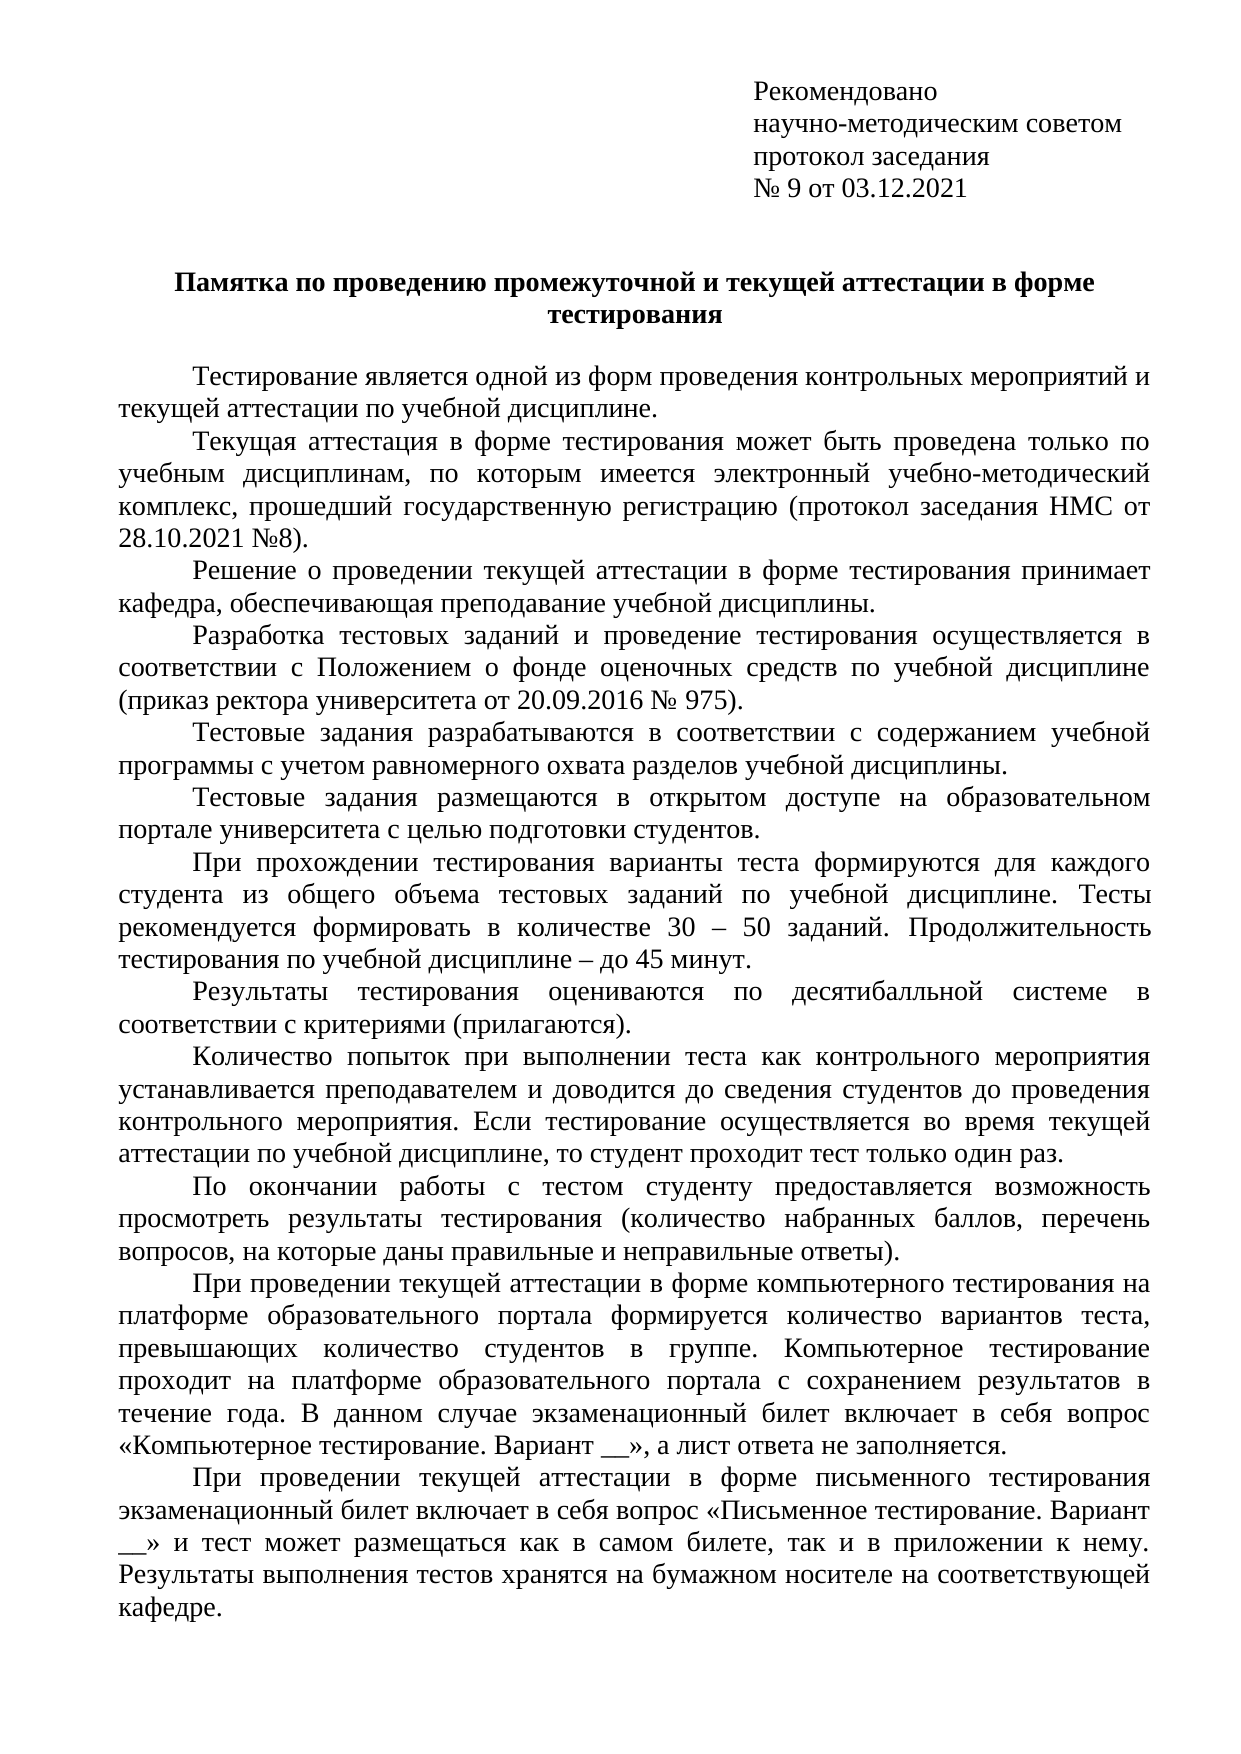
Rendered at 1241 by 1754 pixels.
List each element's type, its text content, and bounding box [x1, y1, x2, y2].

text При проведении текущей аттестации в форме письменного тестирования экзаменационный билет включает в себя вопрос «Письменное тестирование. Вариант __» и тест может размещаться как в самом билете, так и в приложении к нему. Результаты выполнения тестов хранятся на бумажном носителе на соответствующей кафедре. [118, 1460, 1152, 1622]
text Текущая аттестация в форме тестирования может быть проведена только по учебным дисциплинам, по которым имеется электронный учебно-методический комплекс, прошедший государственную регистрацию (протокол заседания НМС от 28.10.2021 №8). [118, 424, 1152, 553]
text Тестовые задания разрабатываются в соответствии с содержанием учебной программы с учетом равномерного охвата разделов учебной дисциплины. [118, 715, 1152, 780]
text Результаты тестирования оцениваются по десятибалльной системе в соответствии с критериями (прилагаются). [118, 974, 1152, 1039]
text Тестирование является одной из форм проведения контрольных мероприятий и текущей аттестации по учебной дисциплине. [118, 359, 1152, 424]
text По окончании работы с тестом студенту предоставляется возможность просмотреть результаты тестирования (количество набранных баллов, перечень вопросов, на которые даны правильные и неправильные ответы). [118, 1169, 1152, 1266]
text Памятка по проведению промежуточной и текущей аттестации в форме тестирования [118, 265, 1152, 330]
text научно-методическим советом [118, 106, 1152, 139]
text Решение о проведении текущей аттестации в форме тестирования принимает кафедра, обеспечивающая преподавание учебной дисциплины. [118, 553, 1152, 618]
text Тестовые задания размещаются в открытом доступе на образовательном портале университета с целью подготовки студентов. [118, 780, 1152, 845]
text № 9 от 03.12.2021 [118, 171, 1152, 203]
text протокол заседания [118, 139, 1152, 171]
text Рекомендовано [118, 74, 1152, 106]
text Разработка тестовых заданий и проведение тестирования осуществляется в соответствии с Положением о фонде оценочных средств по учебной дисциплине (приказ ректора университета от 20.09.2016 № 975). [118, 618, 1152, 715]
text При проведении текущей аттестации в форме компьютерного тестирования на платформе образовательного портала формируется количество вариантов теста, превышающих количество студентов в группе. Компьютерное тестирование проходит на платформе образовательного портала с сохранением результатов в течение года. В данном случае экзаменационный билет включает в себя вопрос «Компьютерное тестирование. Вариант __», а лист ответа не заполняется. [118, 1266, 1152, 1460]
text При прохождении тестирования варианты теста формируются для каждого студента из общего объема тестовых заданий по учебной дисциплине. Тесты рекомендуется формировать в количестве 30 – 50 заданий. Продолжительность тестирования по учебной дисциплине – до 45 минут. [118, 845, 1152, 974]
text Количество попыток при выполнении теста как контрольного мероприятия устанавливается преподавателем и доводится до сведения студентов до проведения контрольного мероприятия. Если тестирование осуществляется во время текущей аттестации по учебной дисциплине, то студент проходит тест только один раз. [118, 1039, 1152, 1169]
